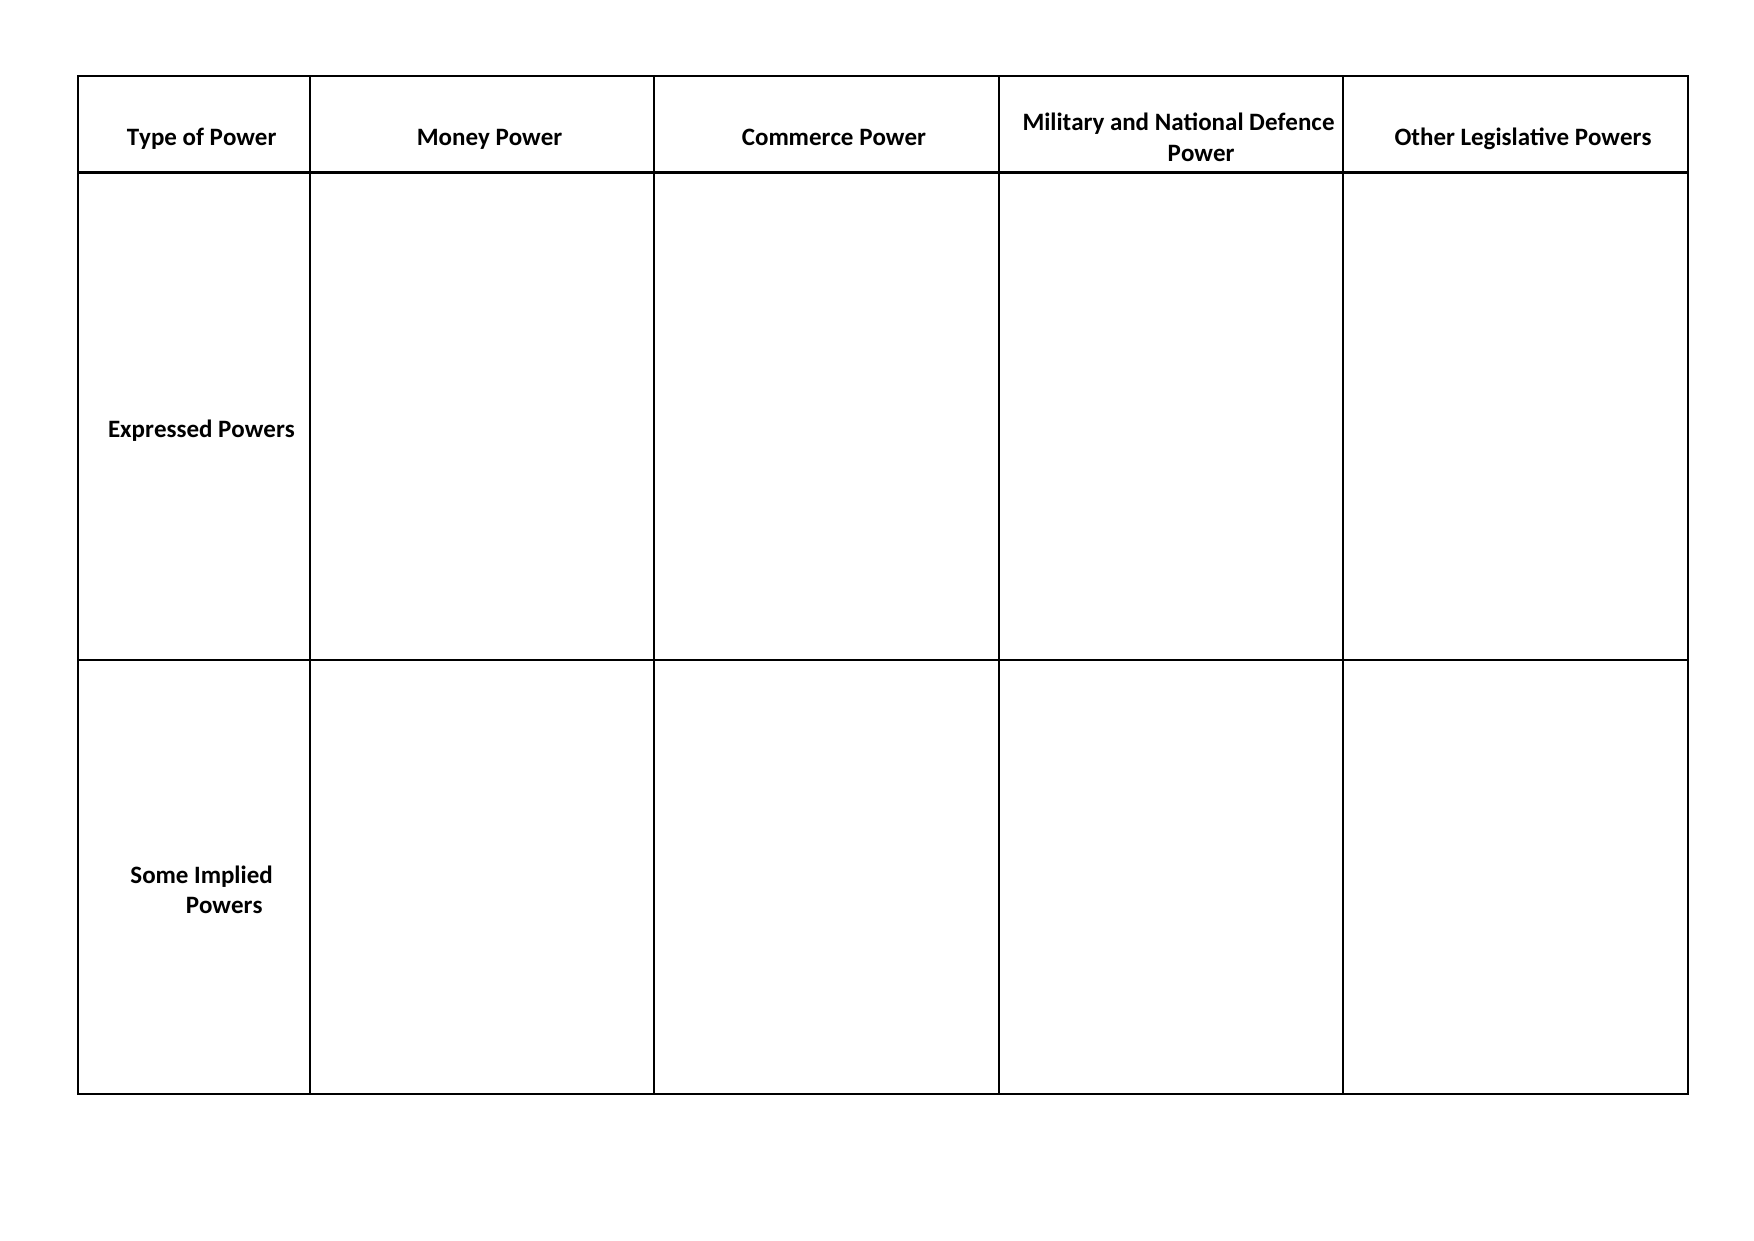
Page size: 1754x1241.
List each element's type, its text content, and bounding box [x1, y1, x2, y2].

table_cell [655, 174, 998, 659]
table_header Type of Power [79, 77, 309, 171]
table_cell [311, 661, 653, 1093]
table_cell [1000, 174, 1342, 659]
table_cell Some Implied Powers [79, 661, 309, 1093]
table_cell [1344, 661, 1687, 1093]
table_header Money Power [311, 77, 653, 171]
table_header Commerce Power [655, 77, 998, 171]
table_header Other Legislative Powers [1344, 77, 1687, 171]
table_cell [655, 661, 998, 1093]
table_header Military and National Defence Power [1000, 77, 1342, 171]
table_cell Expressed Powers [79, 174, 309, 659]
table_cell [311, 174, 653, 659]
table_cell [1000, 661, 1342, 1093]
table_cell [1344, 174, 1687, 659]
